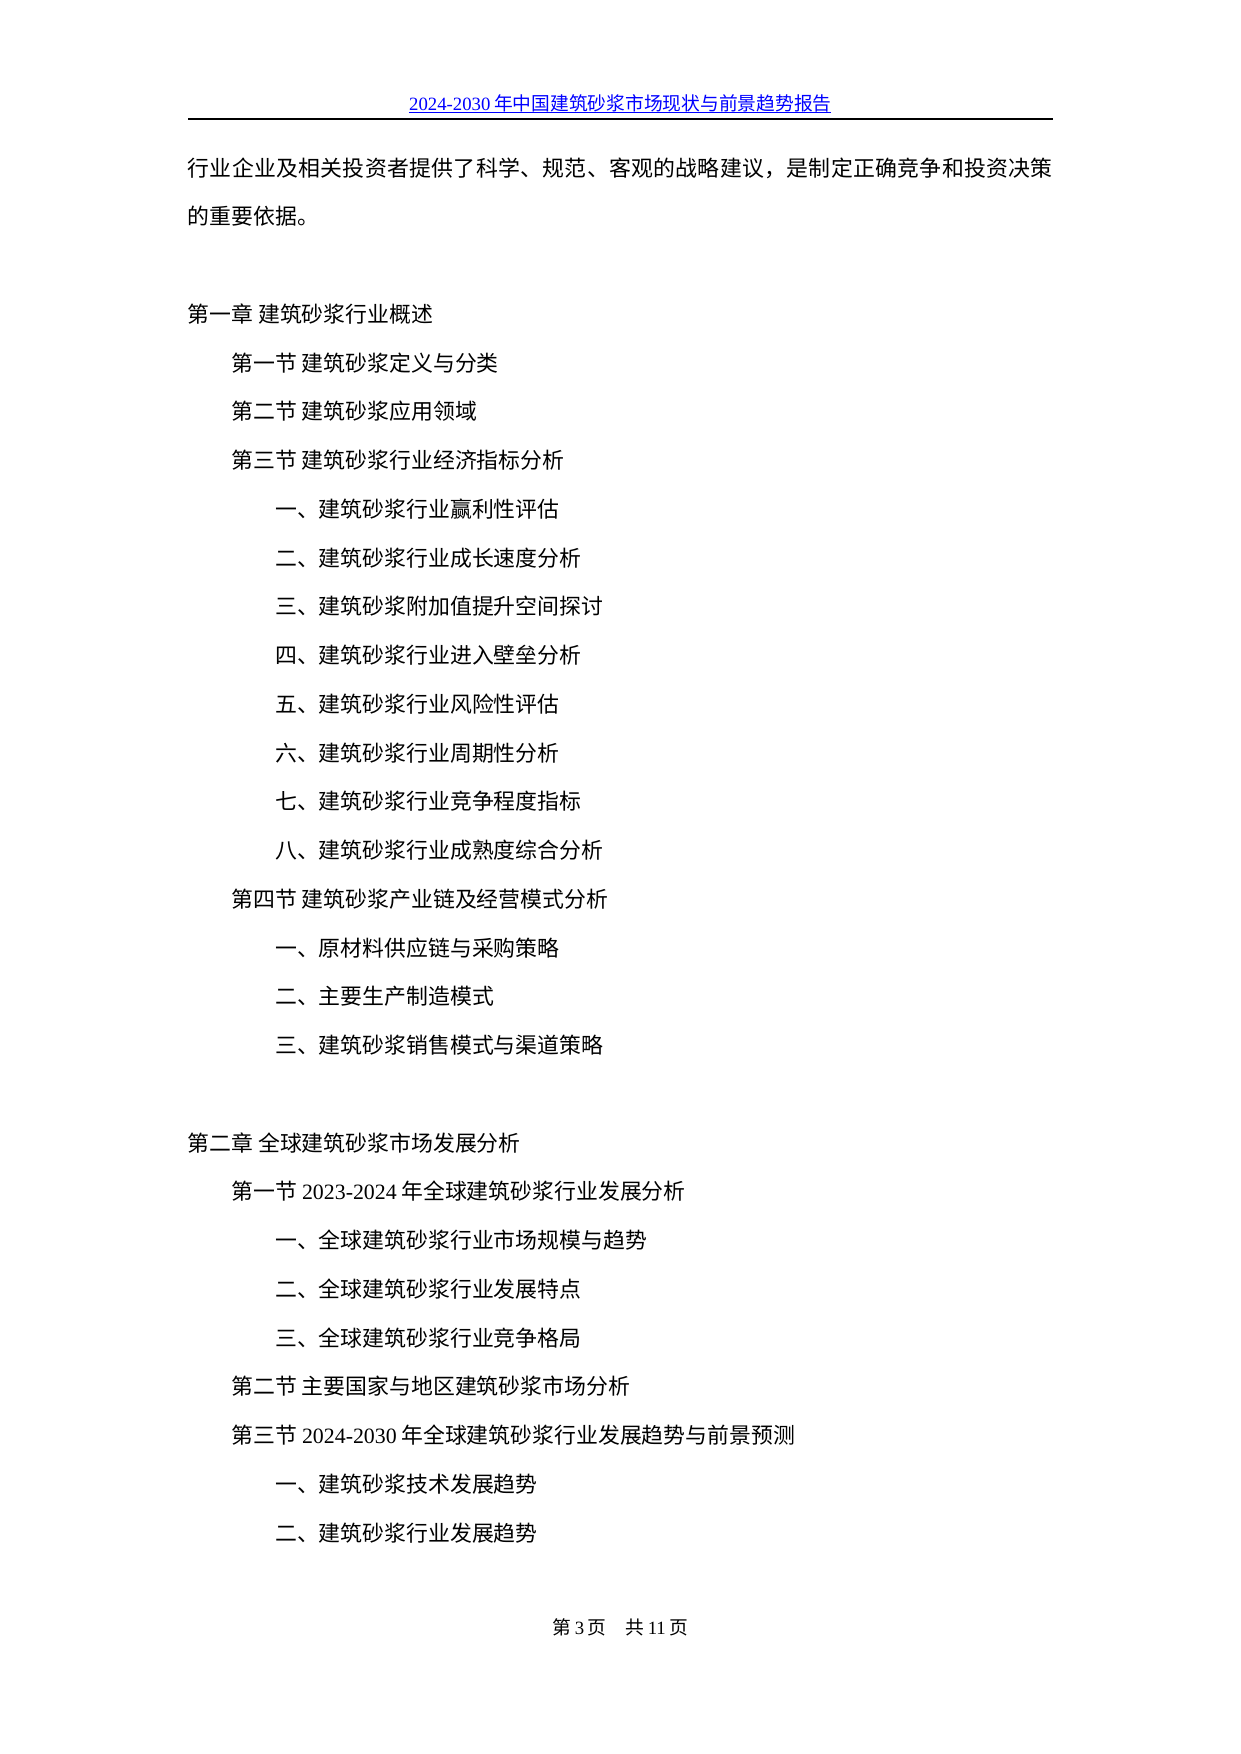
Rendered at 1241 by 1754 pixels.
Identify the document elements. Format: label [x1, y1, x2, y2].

text [187, 150, 1053, 1548]
